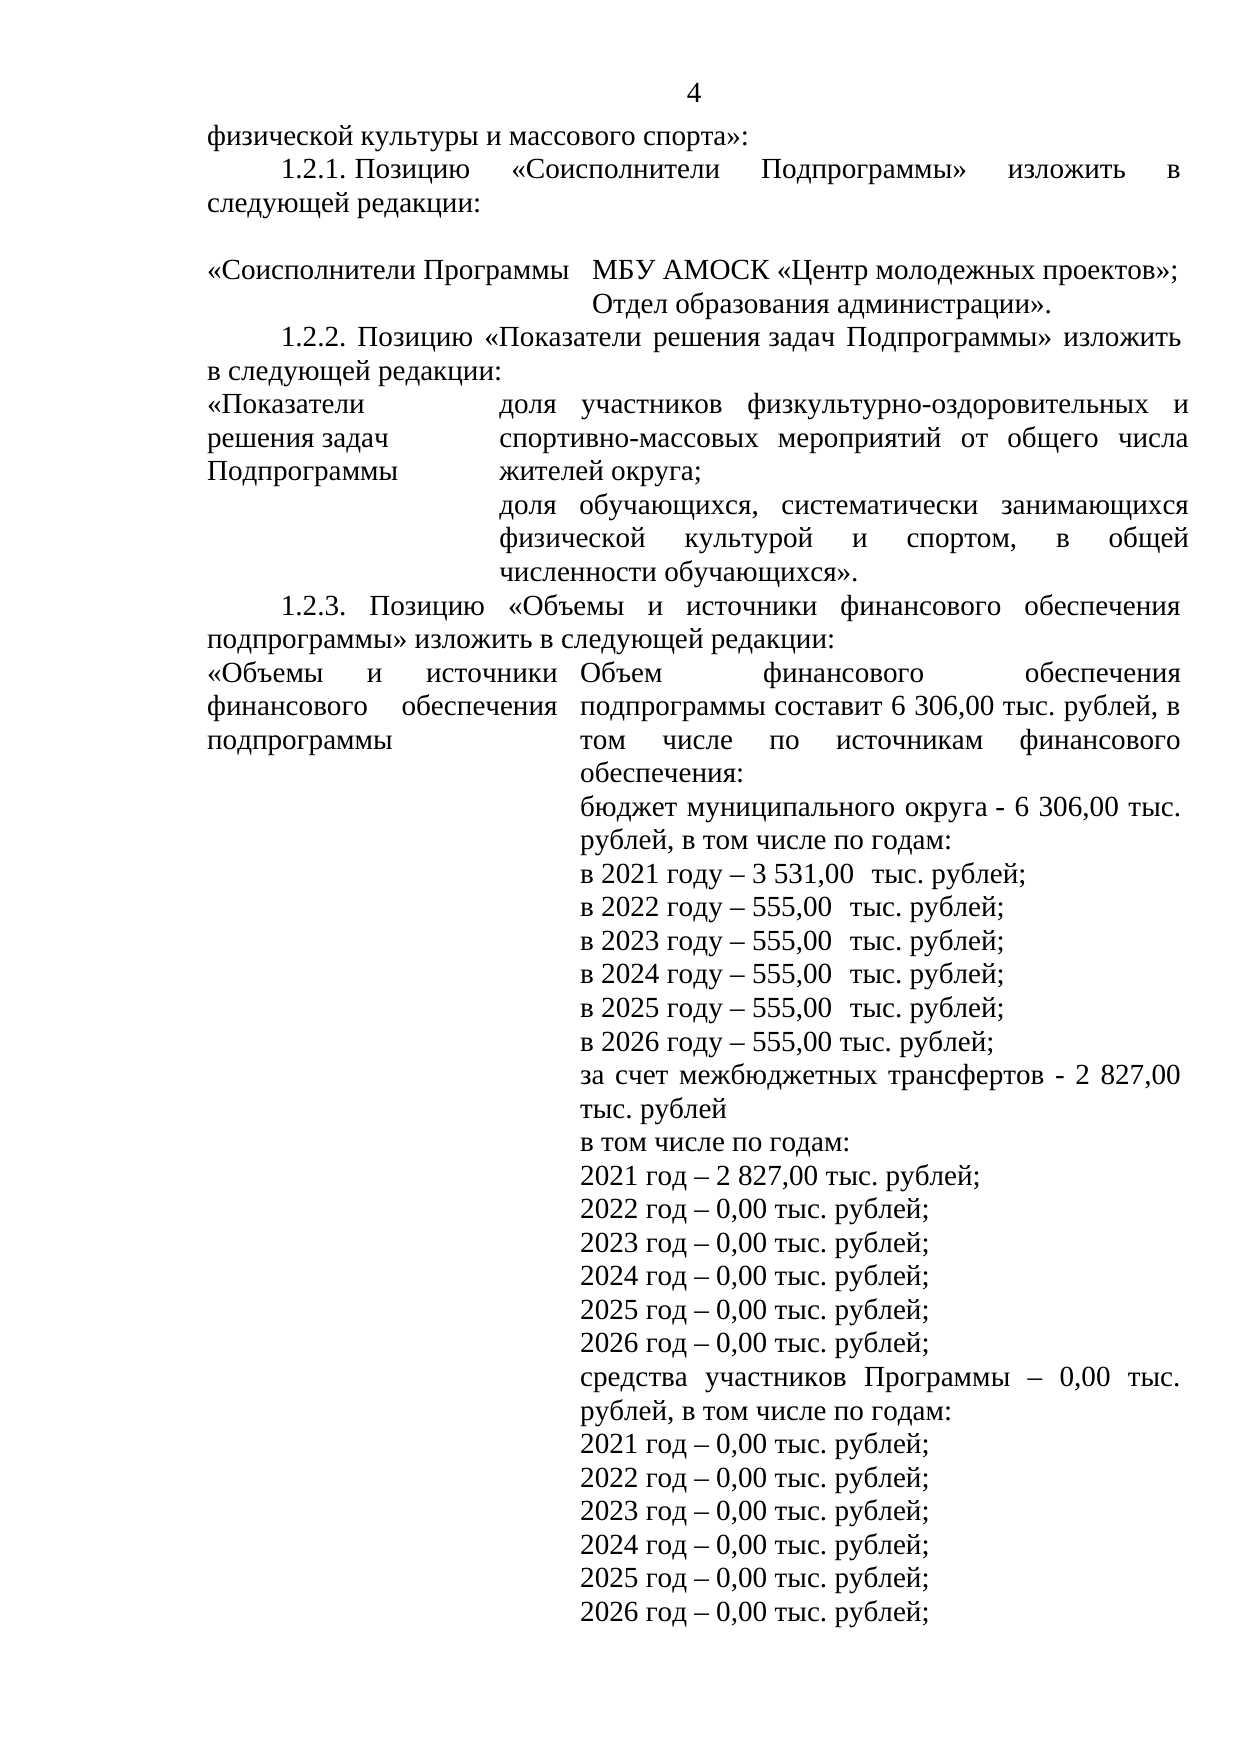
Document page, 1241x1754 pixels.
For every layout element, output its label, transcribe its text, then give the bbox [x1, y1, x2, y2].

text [207, 118, 1181, 152]
table_header «Показатели решения задач Подпрограммы [196, 386, 488, 588]
list Позицию «Соисполнители Подпрограммы» изложить в следующей редакции: [207, 152, 1181, 219]
table_header МБУ АМОСК «Центр молодежных проектов»; Отдел образования администрации». [581, 252, 1190, 319]
table_header «Соисполнители Программы [196, 252, 581, 319]
text 1.2.3. Позицию «Объемы и источники финансового обеспечения подпрограммы» изложить в следующей редакции: [207, 588, 1181, 655]
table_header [569, 655, 1192, 1627]
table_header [196, 655, 569, 1627]
table_header доля участников физкультурно-оздоровительных и спортивно-массовых мероприятий от общего числа жителей округа; доля обучающихся, систематически занимающихся физической культурой и спортом, в общей численности обучающихся». [488, 386, 1201, 588]
text 1.2.2. Позицию «Показатели решения задач Подпрограммы» изложить в следующей редакции: [207, 319, 1181, 386]
